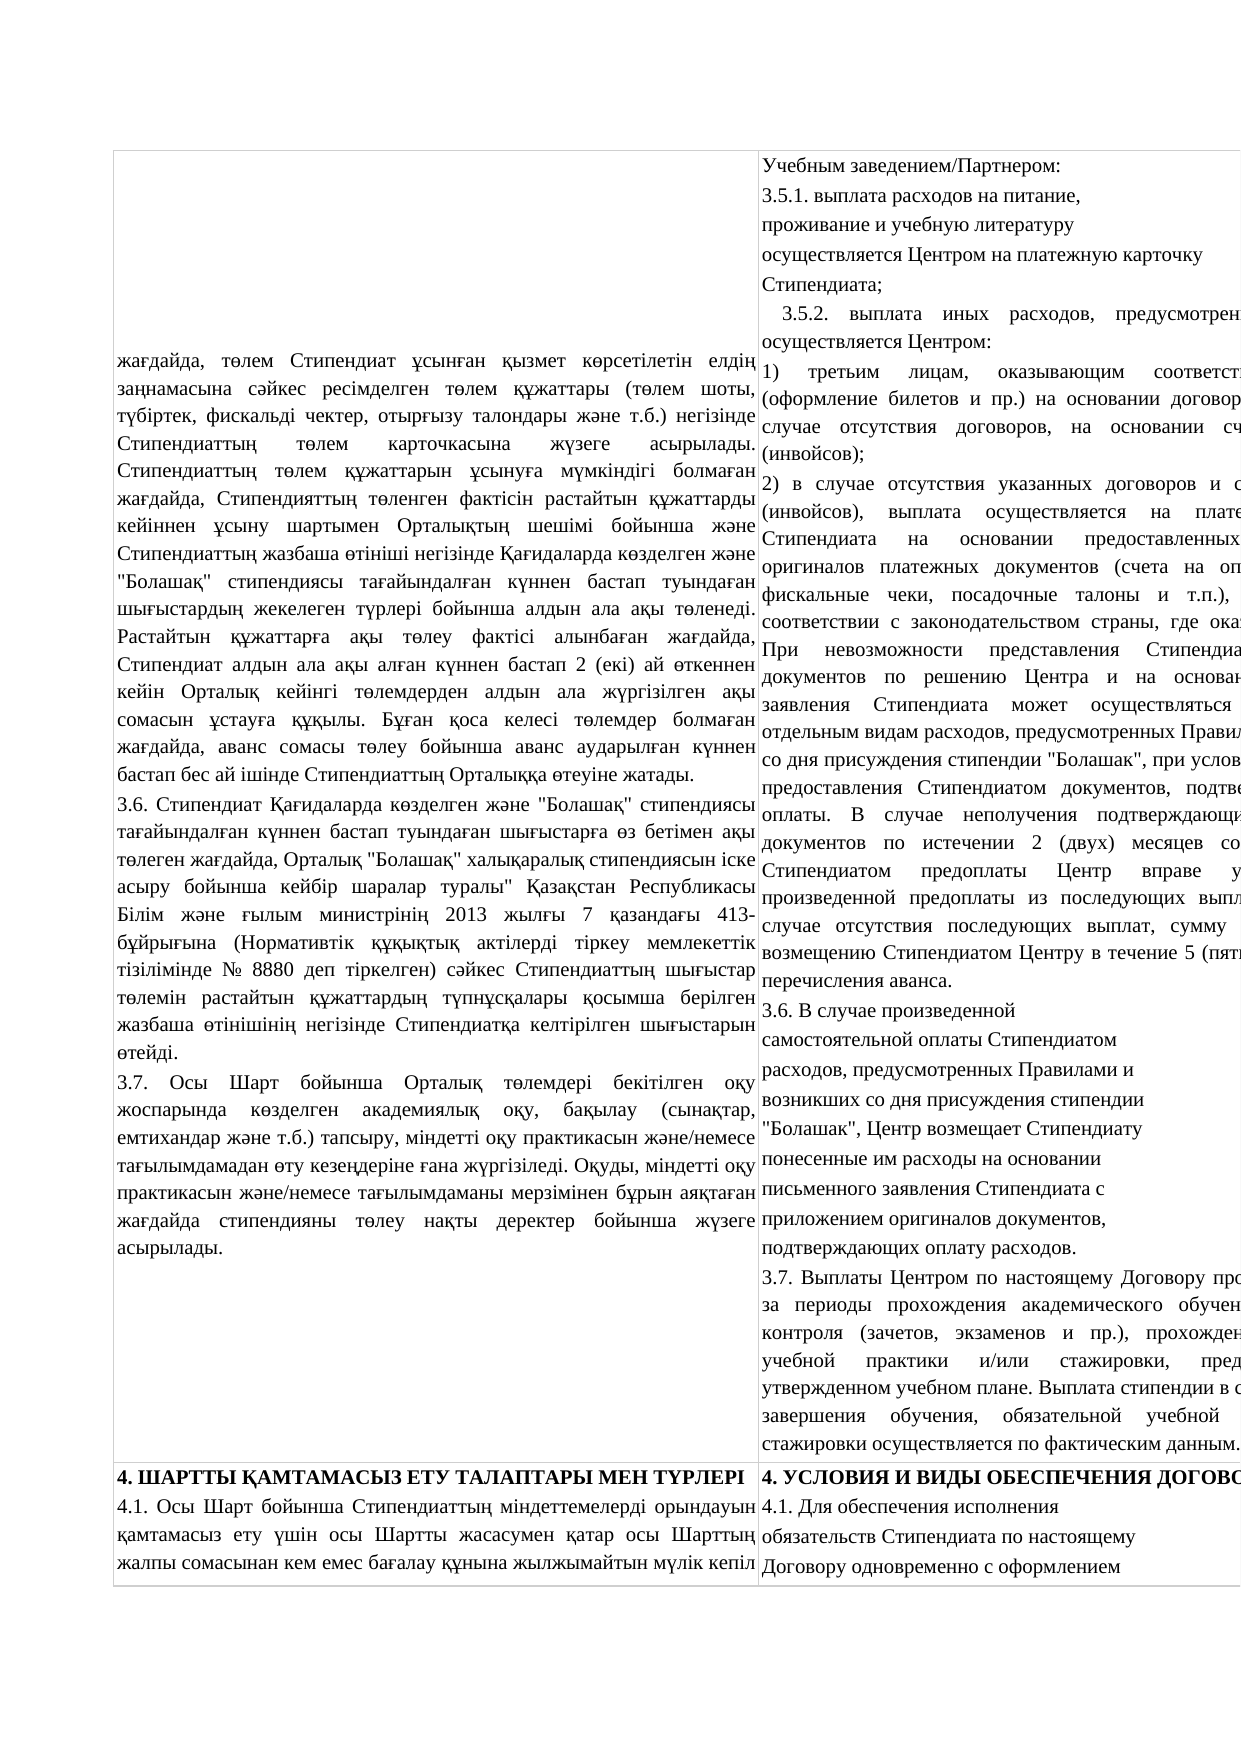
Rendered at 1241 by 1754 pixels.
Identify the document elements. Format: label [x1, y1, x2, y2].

table_cell [114, 1463, 758, 1585]
table_cell [759, 1463, 1240, 1585]
table_cell [759, 151, 1240, 1462]
table_cell [114, 151, 758, 1462]
